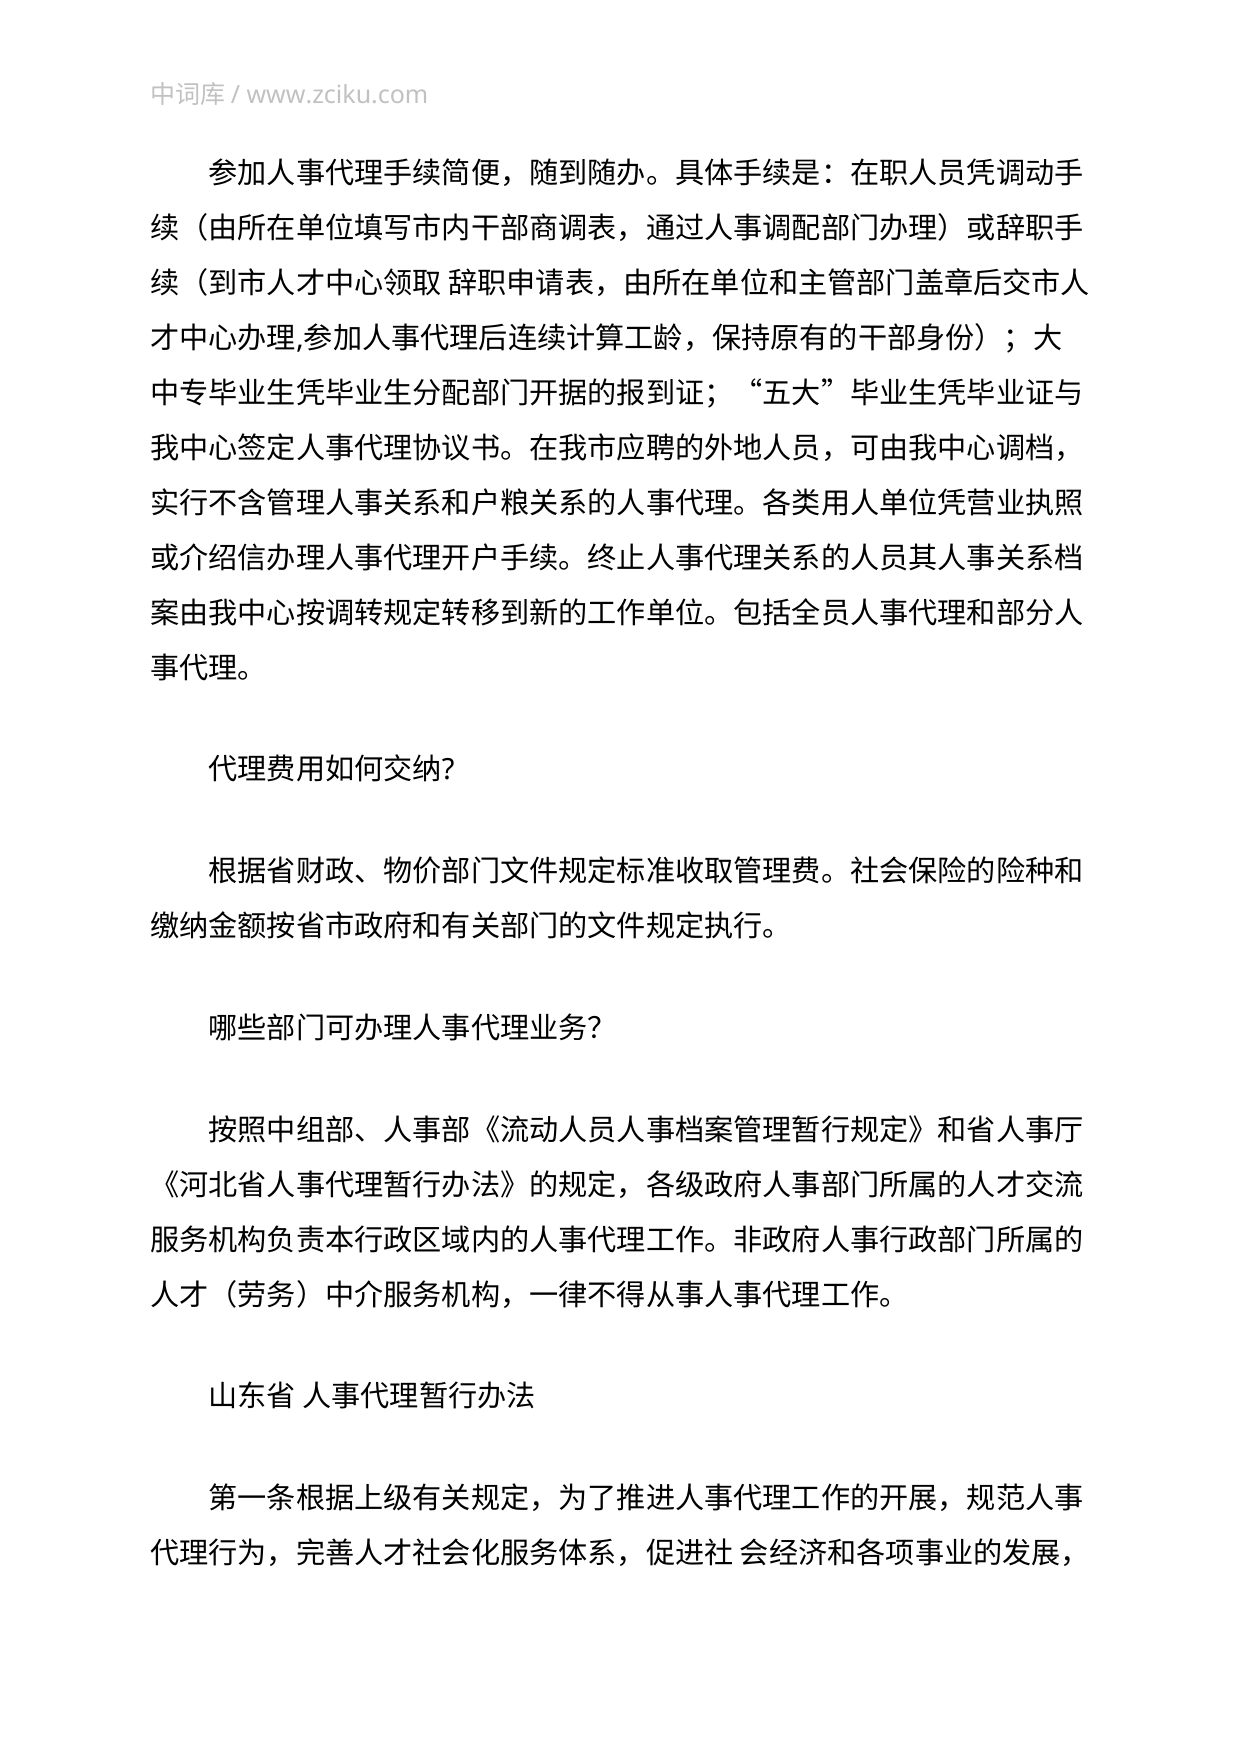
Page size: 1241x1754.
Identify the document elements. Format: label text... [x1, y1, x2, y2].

text 按照中组部、人事部《流动人员人事档案管理暂行规定》和省人事厅《河北省人事代理暂行办法》的规定，各级政府人事部门所属的人才交流服务机构负责本行政区域内的人事代理工作。非政府人事行政部门所属的人才（劳务）中介服务机构，一律不得从事人事代理工作。 [150, 1106, 1090, 1313]
text 哪些部门可办理人事代理业务？ [150, 1004, 1090, 1047]
text 根据省财政、物价部门文件规定标准收取管理费。社会保险的险种和缴纳金额按省市政府和有关部门的文件规定执行。 [150, 848, 1090, 945]
text 参加人事代理手续简便，随到随办。具体手续是：在职人员凭调动手续（由所在单位填写市内干部商调表，通过人事调配部门办理）或辞职手续（到市人才中心领取 辞职申请表，由所在单位和主管部门盖章后交市人才中心办理,参加人事代理后连续计算工龄，保持原有的干部身份）；大中专毕业生凭毕业生分配部门开据的报到证；“五大”毕业生凭毕业证与我中心签定人事代理协议书。在我市应聘的外地人员，可由我中心调档，实行不含管理人事关系和户粮关系的人事代理。各类用人单位凭营业执照或介绍信办理人事代理开户手续。终止人事代理关系的人员其人事关系档案由我中心按调转规定转移到新的工作单位。包括全员人事代理和部分人事代理。 [150, 150, 1090, 686]
text 山东省 人事代理暂行办法 [150, 1373, 1090, 1415]
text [150, 1474, 1090, 1572]
text 代理费用如何交纳? [150, 746, 1090, 788]
